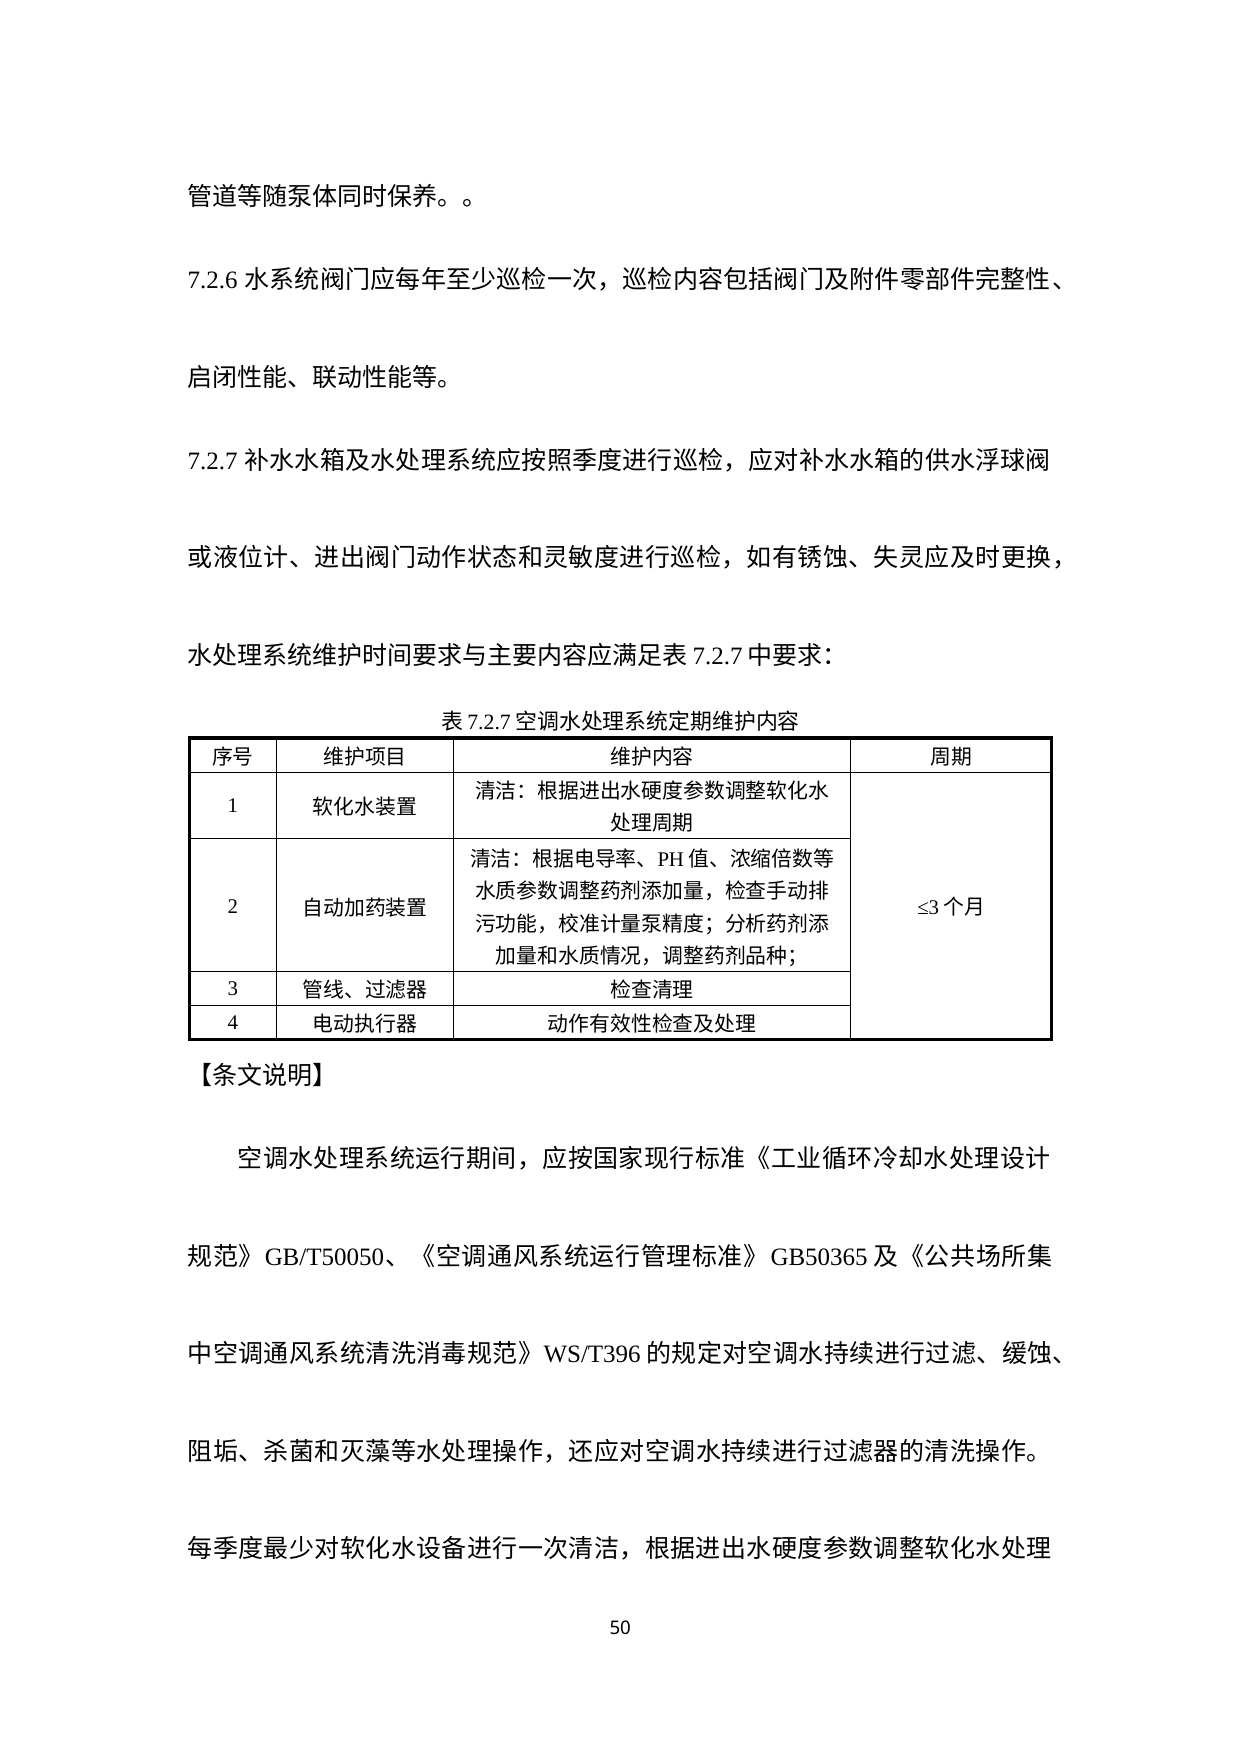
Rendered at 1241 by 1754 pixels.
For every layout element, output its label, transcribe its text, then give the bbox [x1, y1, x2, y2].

table_cell 2 [191, 839, 276, 971]
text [187, 1124, 1053, 1579]
table_cell 软化水装置 [277, 773, 453, 838]
table_cell 3 [191, 972, 276, 1005]
text 表7.2.7空调水处理系统定期维护内容 [187, 704, 1053, 736]
table_cell 清洁：根据电导率、PH值、浓缩倍数等水质参数调整药剂添加量，检查手动排污功能，校准计量泵精度；分析药剂添加量和水质情况，调整药剂品种； [454, 839, 850, 971]
table_cell ≤3个月 [851, 773, 1050, 1038]
subtitle 7.2.6 水系统阀门应每年至少巡检一次，巡检内容包括阀门及附件零部件完整性、启闭性能、联动性能等。 [187, 245, 1053, 408]
table_cell 检查清理 [454, 972, 850, 1005]
subtitle 7.2.7 补水水箱及水处理系统应按照季度进行巡检，应对补水水箱的供水浮球阀或液位计、进出阀门动作状态和灵敏度进行巡检，如有锈蚀、失灵应及时更换，水处理系统维护时间要求与主要内容应满足表7.2.7中要求： [187, 426, 1053, 686]
table_cell 1 [191, 773, 276, 838]
table_header 周期 [851, 740, 1050, 772]
table_cell 4 [191, 1006, 276, 1038]
table_cell 自动加药装置 [277, 839, 453, 971]
text 【条文说明】 [187, 1041, 1053, 1106]
table_header 序号 [191, 740, 276, 772]
table_cell 动作有效性检查及处理 [454, 1006, 850, 1038]
table_header 维护项目 [277, 740, 453, 772]
table_header 维护内容 [454, 740, 850, 772]
table_cell 清洁：根据进出水硬度参数调整软化水处理周期 [454, 773, 850, 838]
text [187, 162, 1053, 227]
table_cell 管线、过滤器 [277, 972, 453, 1005]
table_cell 电动执行器 [277, 1006, 453, 1038]
